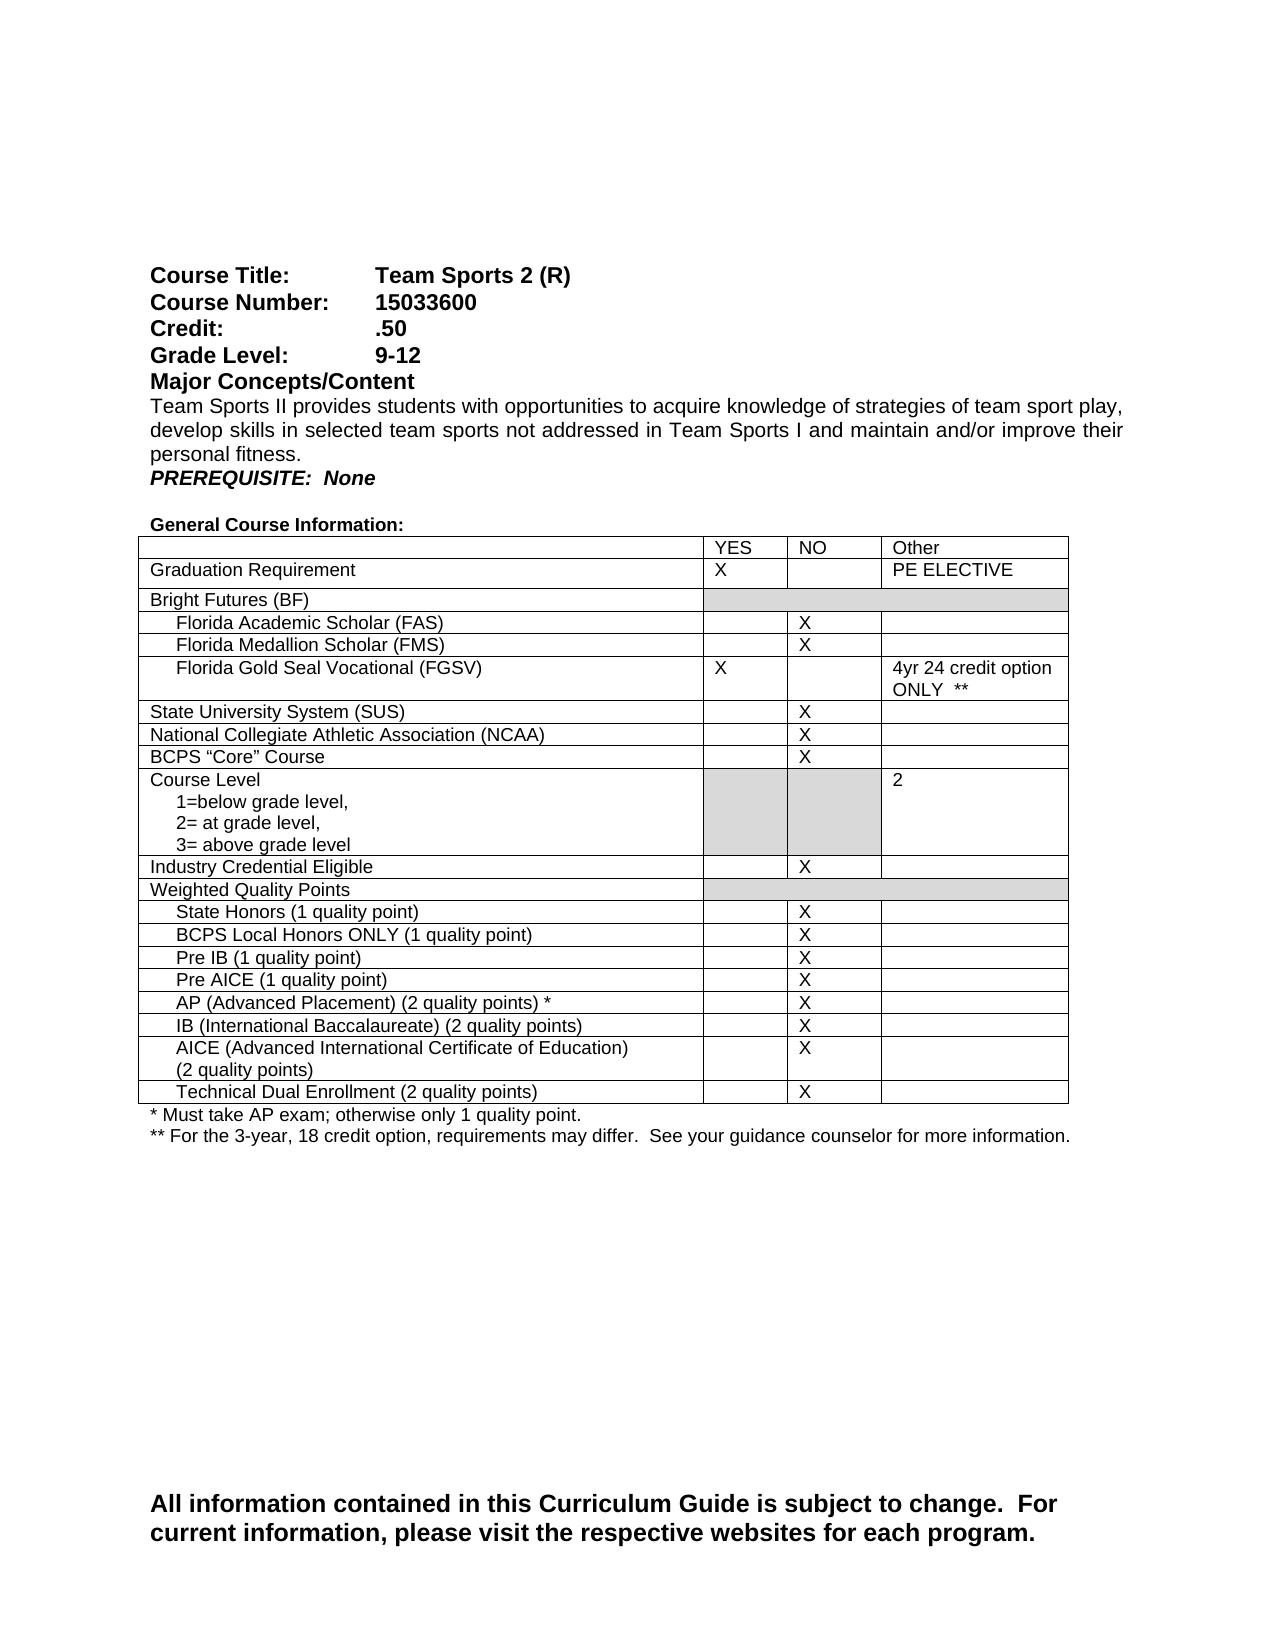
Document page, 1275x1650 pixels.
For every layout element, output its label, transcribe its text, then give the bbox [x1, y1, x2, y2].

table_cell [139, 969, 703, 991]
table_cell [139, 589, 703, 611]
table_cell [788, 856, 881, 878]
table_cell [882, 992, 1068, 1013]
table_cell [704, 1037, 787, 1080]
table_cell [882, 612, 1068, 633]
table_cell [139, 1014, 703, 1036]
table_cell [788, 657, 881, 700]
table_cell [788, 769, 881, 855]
subtitle Course Number: 15033600 [150, 289, 1125, 315]
text Major Concepts/Content [150, 368, 1125, 394]
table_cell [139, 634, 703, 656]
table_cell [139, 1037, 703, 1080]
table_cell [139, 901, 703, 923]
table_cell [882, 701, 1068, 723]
text Team Sports II provides students with opportunities to acquire knowledge of strategies of team sport play, develop skills in selected team sports not addressed in Team Sports I and maintain and/or improve their personal fitness. [150, 394, 1125, 466]
subtitle Credit: .50 [150, 315, 1125, 342]
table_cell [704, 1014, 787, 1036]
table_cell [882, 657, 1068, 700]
text ** For the 3-year, 18 credit option, requirements may differ. See your guidance counselor for more information. [150, 1125, 1125, 1147]
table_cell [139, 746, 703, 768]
text * Must take AP exam; otherwise only 1 quality point. [150, 1104, 1125, 1125]
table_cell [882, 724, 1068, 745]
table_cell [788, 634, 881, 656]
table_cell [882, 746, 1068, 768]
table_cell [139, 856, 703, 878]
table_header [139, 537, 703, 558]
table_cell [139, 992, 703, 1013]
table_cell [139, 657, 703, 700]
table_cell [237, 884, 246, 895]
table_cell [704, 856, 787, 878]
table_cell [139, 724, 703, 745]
subtitle Grade Level: 9-12 [150, 342, 1125, 368]
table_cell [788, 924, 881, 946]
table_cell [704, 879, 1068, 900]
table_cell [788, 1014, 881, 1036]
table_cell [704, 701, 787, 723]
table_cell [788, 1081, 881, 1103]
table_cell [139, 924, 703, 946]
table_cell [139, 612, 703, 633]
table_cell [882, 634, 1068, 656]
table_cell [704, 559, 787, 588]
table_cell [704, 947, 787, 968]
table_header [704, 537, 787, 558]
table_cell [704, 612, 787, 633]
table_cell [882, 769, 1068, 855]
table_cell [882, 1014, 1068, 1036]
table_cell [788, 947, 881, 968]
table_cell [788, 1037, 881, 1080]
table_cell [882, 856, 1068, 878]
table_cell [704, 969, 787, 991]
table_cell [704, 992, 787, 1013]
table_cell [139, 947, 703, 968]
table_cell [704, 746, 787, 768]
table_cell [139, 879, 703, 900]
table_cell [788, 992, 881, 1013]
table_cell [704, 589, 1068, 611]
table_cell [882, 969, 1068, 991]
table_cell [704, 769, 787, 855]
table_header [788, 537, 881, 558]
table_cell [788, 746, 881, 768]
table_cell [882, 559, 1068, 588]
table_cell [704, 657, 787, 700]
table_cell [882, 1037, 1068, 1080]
text PREREQUISITE: None [150, 466, 1125, 490]
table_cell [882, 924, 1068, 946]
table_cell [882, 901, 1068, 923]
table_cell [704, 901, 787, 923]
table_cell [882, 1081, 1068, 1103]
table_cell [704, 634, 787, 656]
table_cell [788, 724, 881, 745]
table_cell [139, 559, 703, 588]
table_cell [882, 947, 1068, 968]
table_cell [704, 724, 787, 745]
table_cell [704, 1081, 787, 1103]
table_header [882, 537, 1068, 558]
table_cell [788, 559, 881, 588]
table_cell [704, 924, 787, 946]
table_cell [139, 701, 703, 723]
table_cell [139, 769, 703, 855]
subtitle Course Title: Team Sports 2 (R) [150, 262, 1125, 289]
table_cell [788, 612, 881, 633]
text General Course Information: [150, 514, 1125, 536]
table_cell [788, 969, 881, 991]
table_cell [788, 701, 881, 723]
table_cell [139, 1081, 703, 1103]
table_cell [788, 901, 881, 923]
